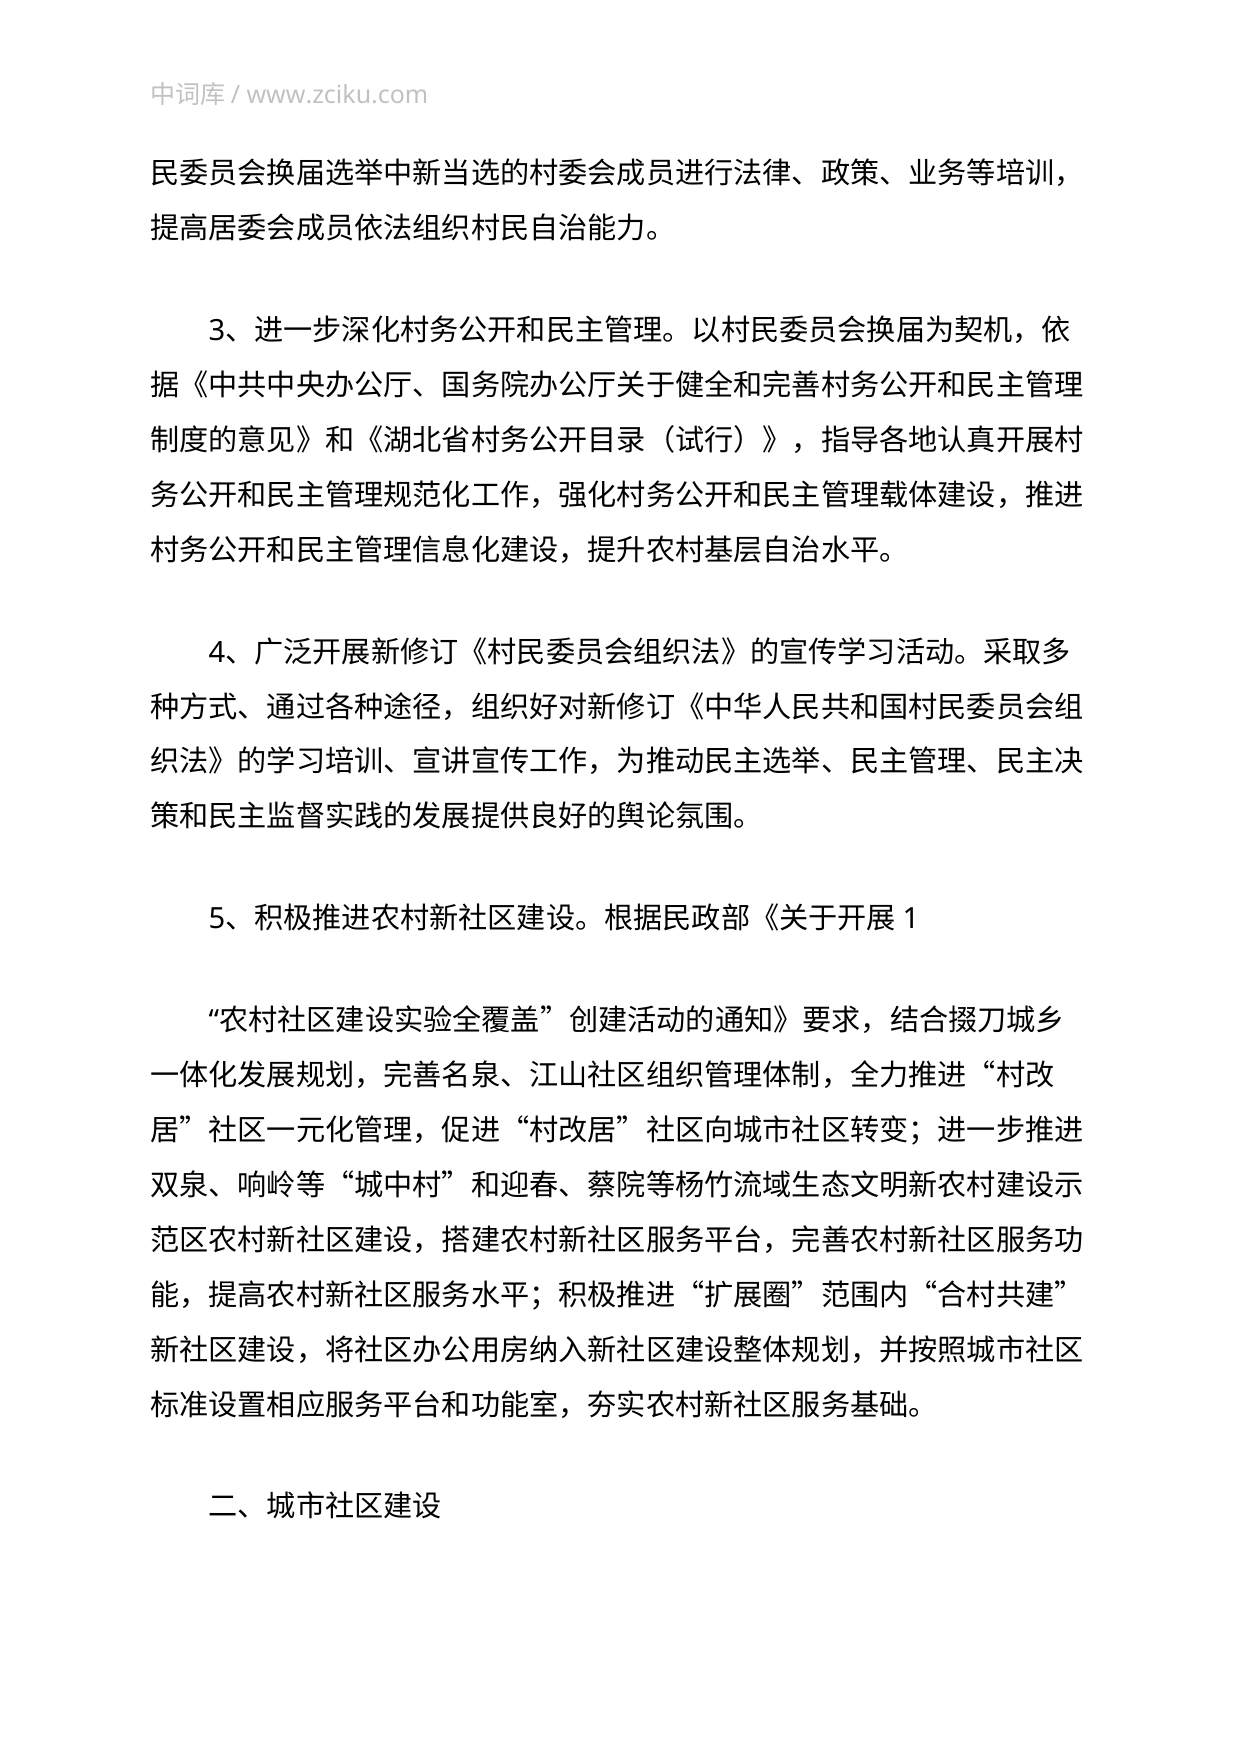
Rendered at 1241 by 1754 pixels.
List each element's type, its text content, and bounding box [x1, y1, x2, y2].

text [150, 150, 1090, 247]
text 5、积极推进农村新社区建设。根据民政部《关于开展 1 [150, 895, 1090, 937]
text “农村社区建设实验全覆盖”创建活动的通知》要求，结合掇刀城乡一体化发展规划，完善名泉、江山社区组织管理体制，全力推进“村改居”社区一元化管理，促进“村改居”社区向城市社区转变；进一步推进双泉、响岭等“城中村”和迎春、蔡院等杨竹流域生态文明新农村建设示范区农村新社区建设，搭建农村新社区服务平台，完善农村新社区服务功能，提高农村新社区服务水平；积极推进“扩展圈”范围内“合村共建”新社区建设，将社区办公用房纳入新社区建设整体规划，并按照城市社区标准设置相应服务平台和功能室，夯实农村新社区服务基础。 [150, 997, 1090, 1423]
text 3、进一步深化村务公开和民主管理。以村民委员会换届为契机，依据《中共中央办公厅、国务院办公厅关于健全和完善村务公开和民主管理制度的意见》和《湖北省村务公开目录（试行）》，指导各地认真开展村务公开和民主管理规范化工作，强化村务公开和民主管理载体建设，推进村务公开和民主管理信息化建设，提升农村基层自治水平。 [150, 307, 1090, 569]
text 二、城市社区建设 [150, 1483, 1090, 1525]
text 4、广泛开展新修订《村民委员会组织法》的宣传学习活动。采取多种方式、通过各种途径，组织好对新修订《中华人民共和国村民委员会组织法》的学习培训、宣讲宣传工作，为推动民主选举、民主管理、民主决策和民主监督实践的发展提供良好的舆论氛围。 [150, 628, 1090, 835]
